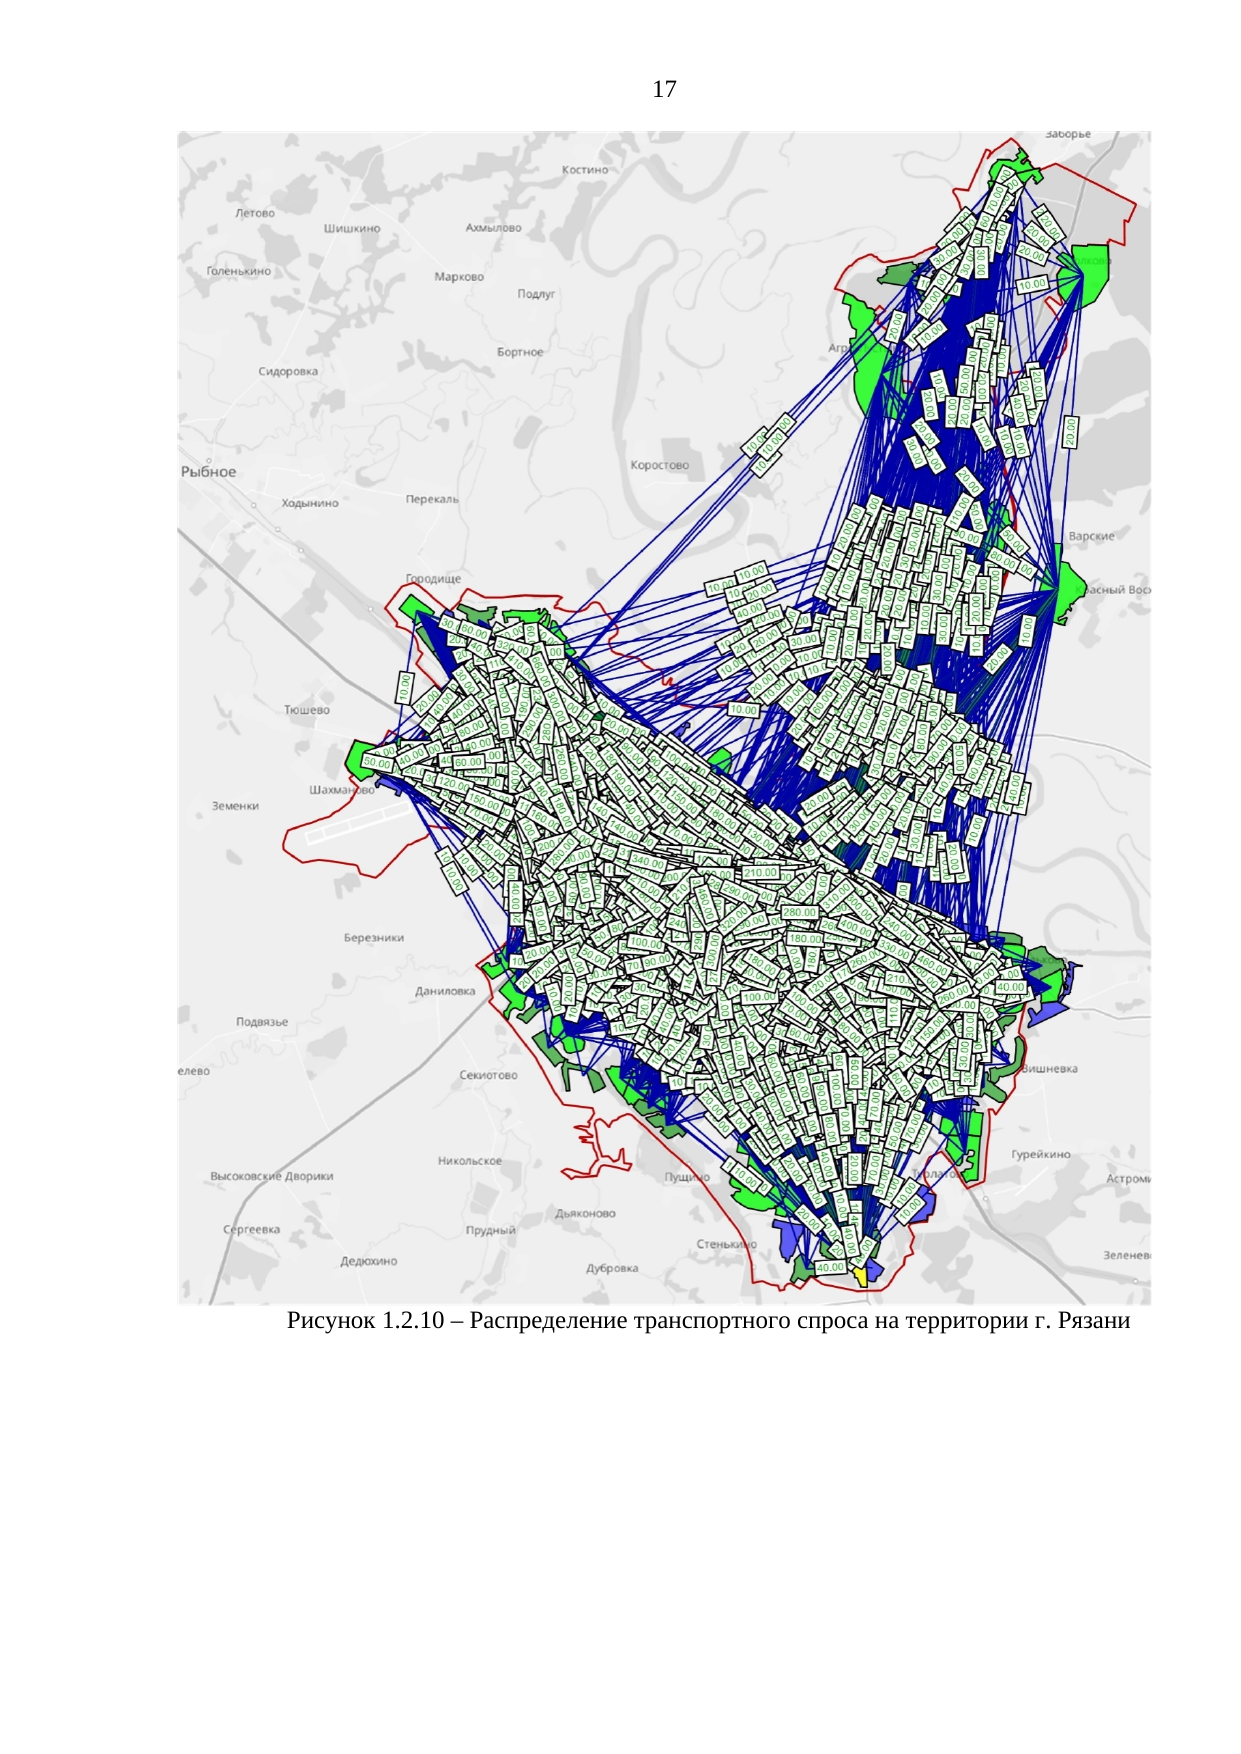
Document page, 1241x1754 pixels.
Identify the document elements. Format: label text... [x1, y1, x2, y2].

picture [177, 131, 1152, 1306]
text Рисунок 1.2.10 – Распределение транспортного спроса на территории г. Рязани [177, 1306, 1152, 1334]
